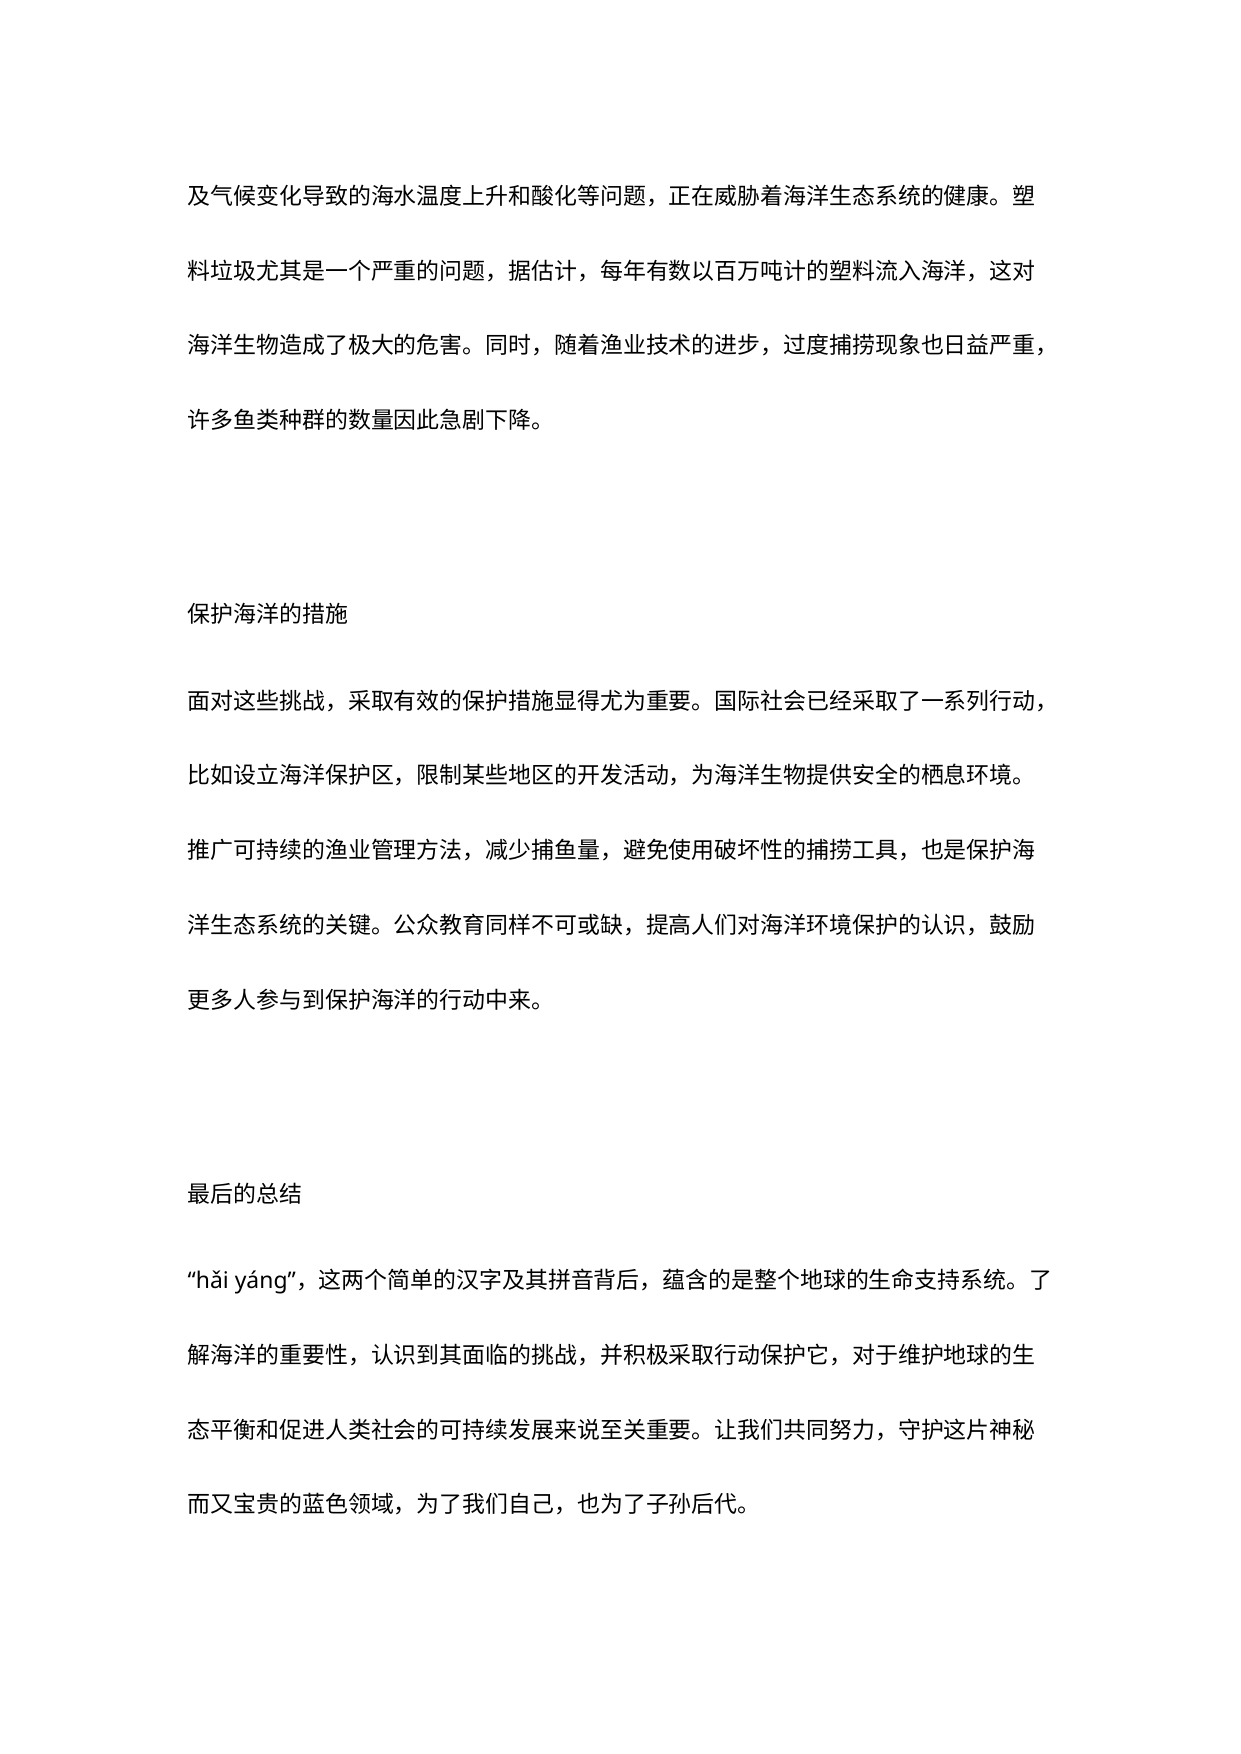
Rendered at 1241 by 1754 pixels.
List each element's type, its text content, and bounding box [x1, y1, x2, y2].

text 最后的总结 [187, 1160, 1053, 1225]
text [187, 162, 1053, 451]
text “hǎi yáng”，这两个简单的汉字及其拼音背后，蕴含的是整个地球的生命支持系统。了解海洋的重要性，认识到其面临的挑战，并积极采取行动保护它，对于维护地球的生态平衡和促进人类社会的可持续发展来说至关重要。让我们共同努力，守护这片神秘而又宝贵的蓝色领域，为了我们自己，也为了子孙后代。 [187, 1246, 1053, 1536]
text 保护海洋的措施 [187, 580, 1053, 645]
text 面对这些挑战，采取有效的保护措施显得尤为重要。国际社会已经采取了一系列行动，比如设立海洋保护区，限制某些地区的开发活动，为海洋生物提供安全的栖息环境。推广可持续的渔业管理方法，减少捕鱼量，避免使用破坏性的捕捞工具，也是保护海洋生态系统的关键。公众教育同样不可或缺，提高人们对海洋环境保护的认识，鼓励更多人参与到保护海洋的行动中来。 [187, 667, 1053, 1031]
